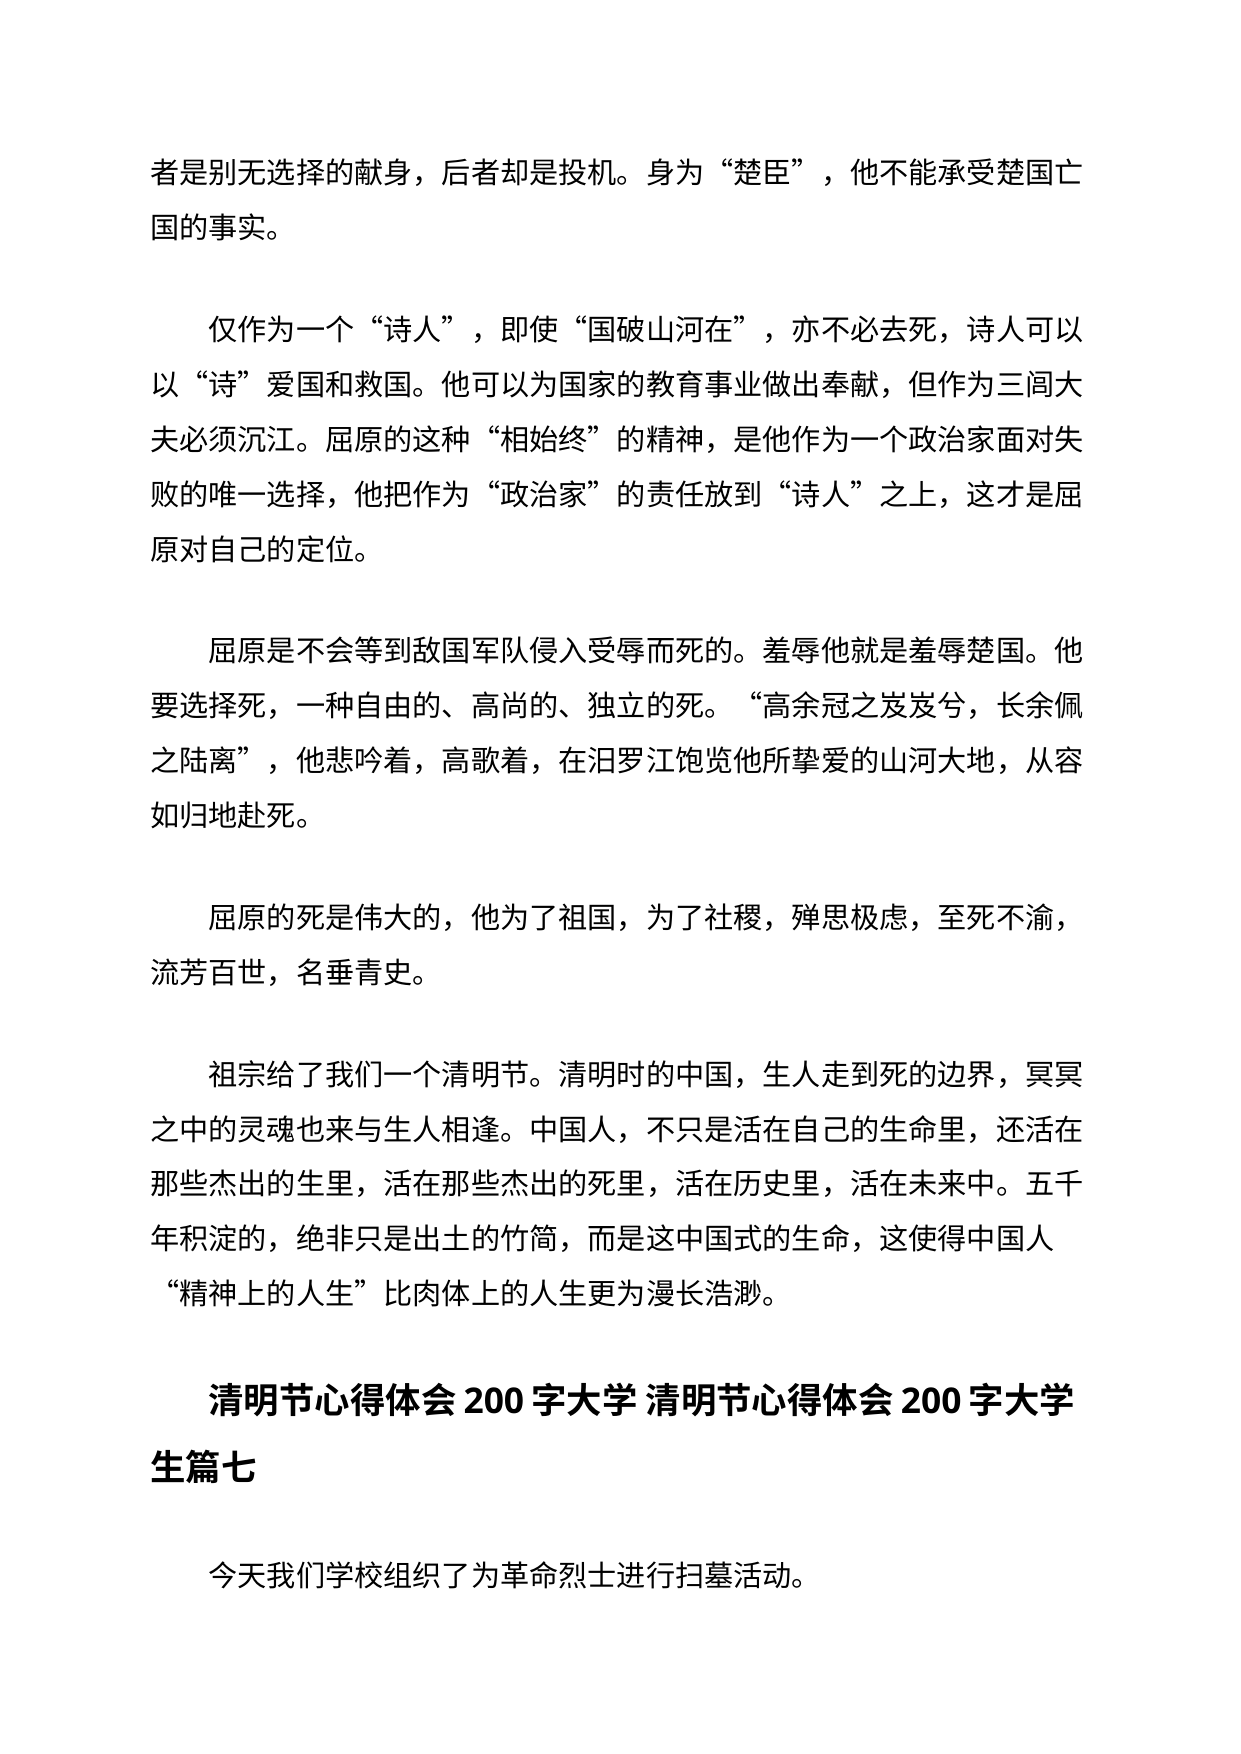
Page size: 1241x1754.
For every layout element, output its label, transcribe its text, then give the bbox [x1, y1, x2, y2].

text 屈原是不会等到敌国军队侵入受辱而死的。羞辱他就是羞辱楚国。他要选择死，一种自由的、高尚的、独立的死。“高余冠之岌岌兮，长余佩之陆离”，他悲吟着，高歌着，在汨罗江饱览他所挚爱的山河大地，从容如归地赴死。 [150, 628, 1090, 835]
text 祖宗给了我们一个清明节。清明时的中国，生人走到死的边界，冥冥之中的灵魂也来与生人相逢。中国人，不只是活在自己的生命里，还活在那些杰出的生里，活在那些杰出的死里，活在历史里，活在未来中。五千年积淀的，绝非只是出土的竹简，而是这中国式的生命，这使得中国人“精神上的人生”比肉体上的人生更为漫长浩渺。 [150, 1051, 1090, 1313]
text 今天我们学校组织了为革命烈士进行扫墓活动。 [150, 1553, 1090, 1595]
text 清明节心得体会200字大学 清明节心得体会200字大学生篇七 [150, 1372, 1090, 1490]
text 屈原的死是伟大的，他为了祖国，为了社稷，殚思极虑，至死不渝，流芳百世，名垂青史。 [150, 894, 1090, 992]
text 仅作为一个“诗人”，即使“国破山河在”，亦不必去死，诗人可以以“诗”爱国和救国。他可以为国家的教育事业做出奉献，但作为三闾大夫必须沉江。屈原的这种“相始终”的精神，是他作为一个政治家面对失败的唯一选择，他把作为“政治家”的责任放到“诗人”之上，这才是屈原对自己的定位。 [150, 307, 1090, 568]
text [150, 150, 1090, 247]
